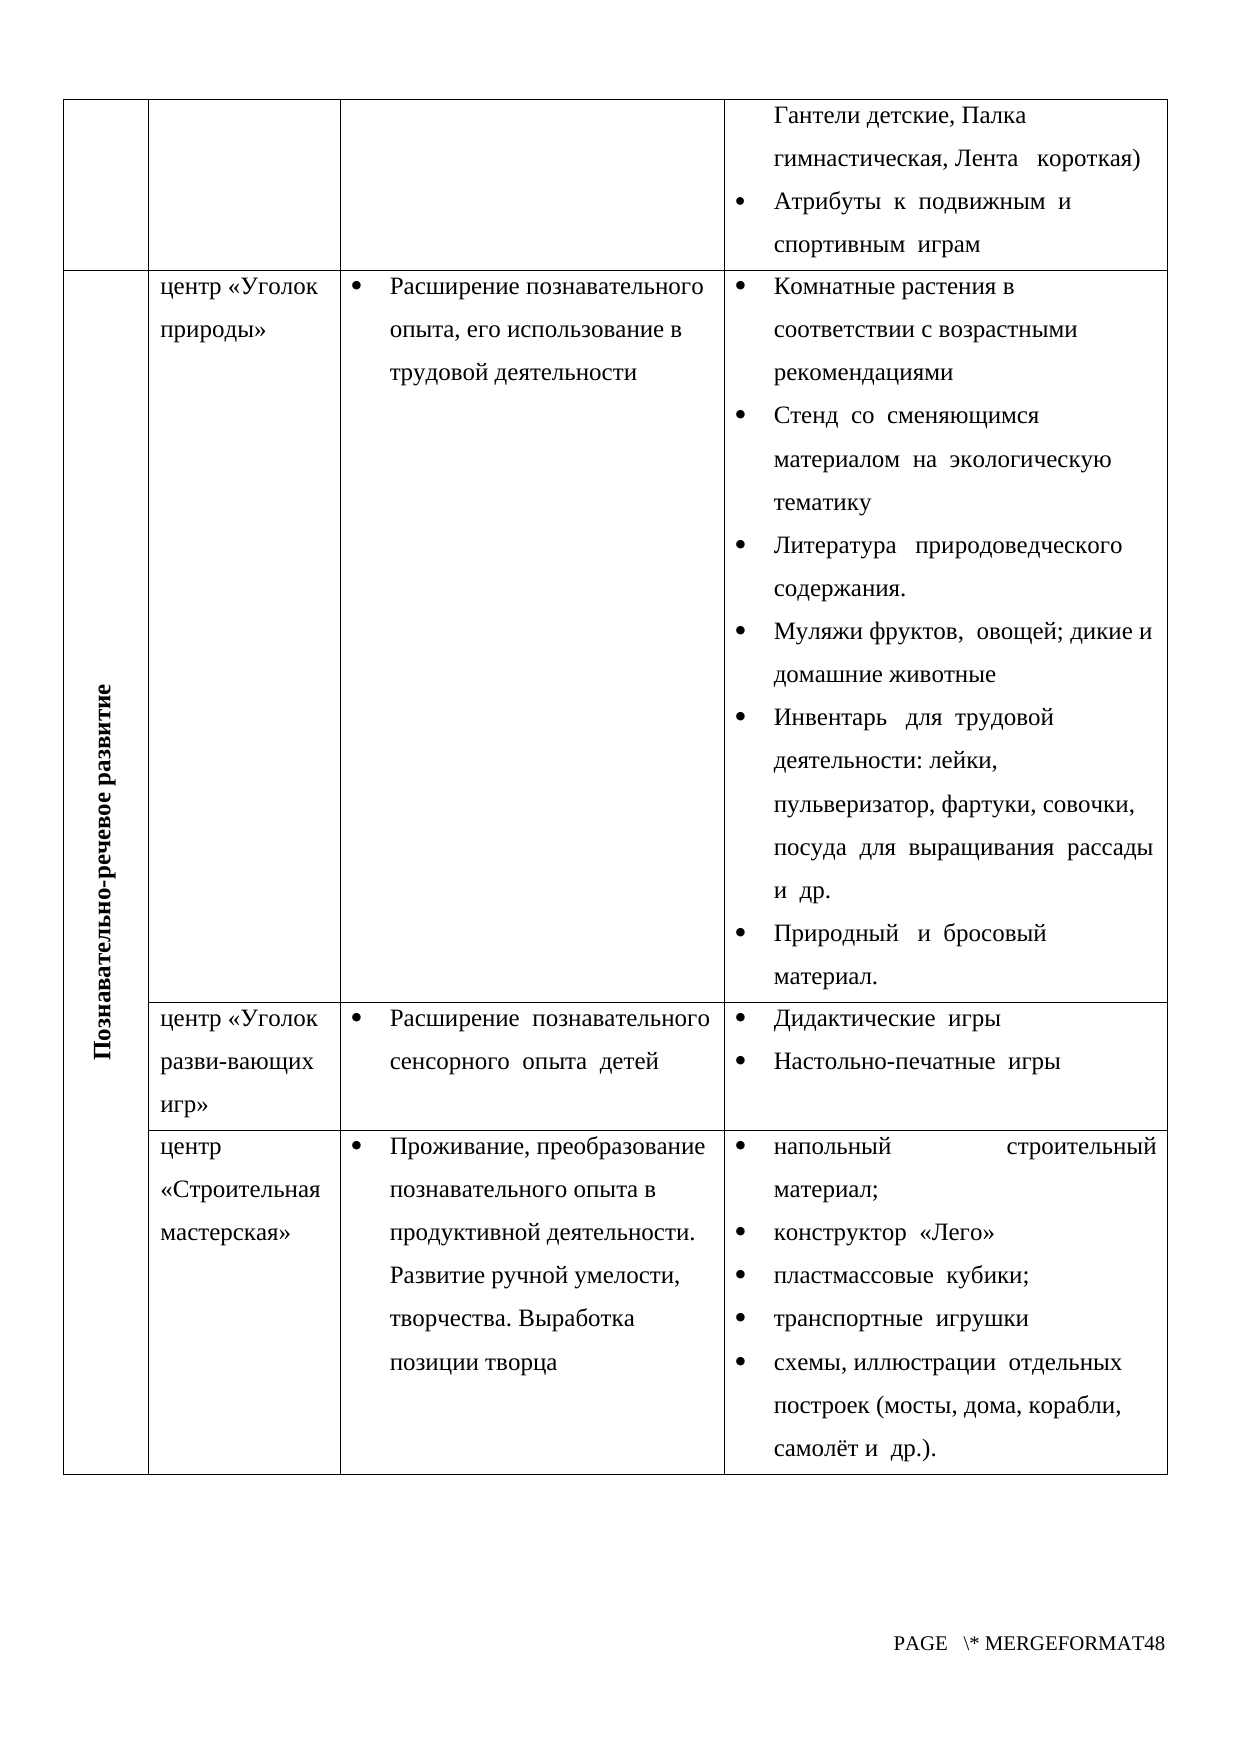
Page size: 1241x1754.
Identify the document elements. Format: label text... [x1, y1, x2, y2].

table_cell напольный строительный материал; конструктор «Лего» пластмассовые кубики; транспортные игрушки схемы, иллюстрации отдельных построек (мосты, дома, корабли, самолёт и др.). [725, 1131, 1167, 1474]
table_cell Расширение познавательного опыта, его использование в трудовой деятельности [341, 271, 724, 1002]
table_cell центр «Уголок природы» [149, 271, 340, 1002]
table_cell центр «Уголок разви-вающих игр» [149, 1003, 340, 1130]
table_cell Комнатные растения в соответствии с возрастными рекомендациями Стенд со сменяющимся материалом на экологическую тематику Литература природоведческого содержания. Муляжи фруктов, овощей; дикие и домашние животные Инвентарь для трудовой деятельности: лейки, пульверизатор, фартуки, совочки, посуда для выращивания рассады и др. Природный и бросовый материал. [725, 271, 1167, 1002]
table_cell центр «Строительная мастерская» [149, 1131, 340, 1474]
table_cell Проживание, преобразование познавательного опыта в продуктивной деятельности. Развитие ручной умелости, творчества. Выработка позиции творца [341, 1131, 724, 1474]
table_cell Познавательно-речевое развитие [64, 271, 148, 1474]
table_cell Расширение познавательного сенсорного опыта детей [341, 1003, 724, 1130]
table_cell Дидактические игры Настольно-печатные игры [725, 1003, 1167, 1130]
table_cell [725, 100, 1167, 270]
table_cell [341, 100, 724, 270]
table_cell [149, 100, 340, 270]
